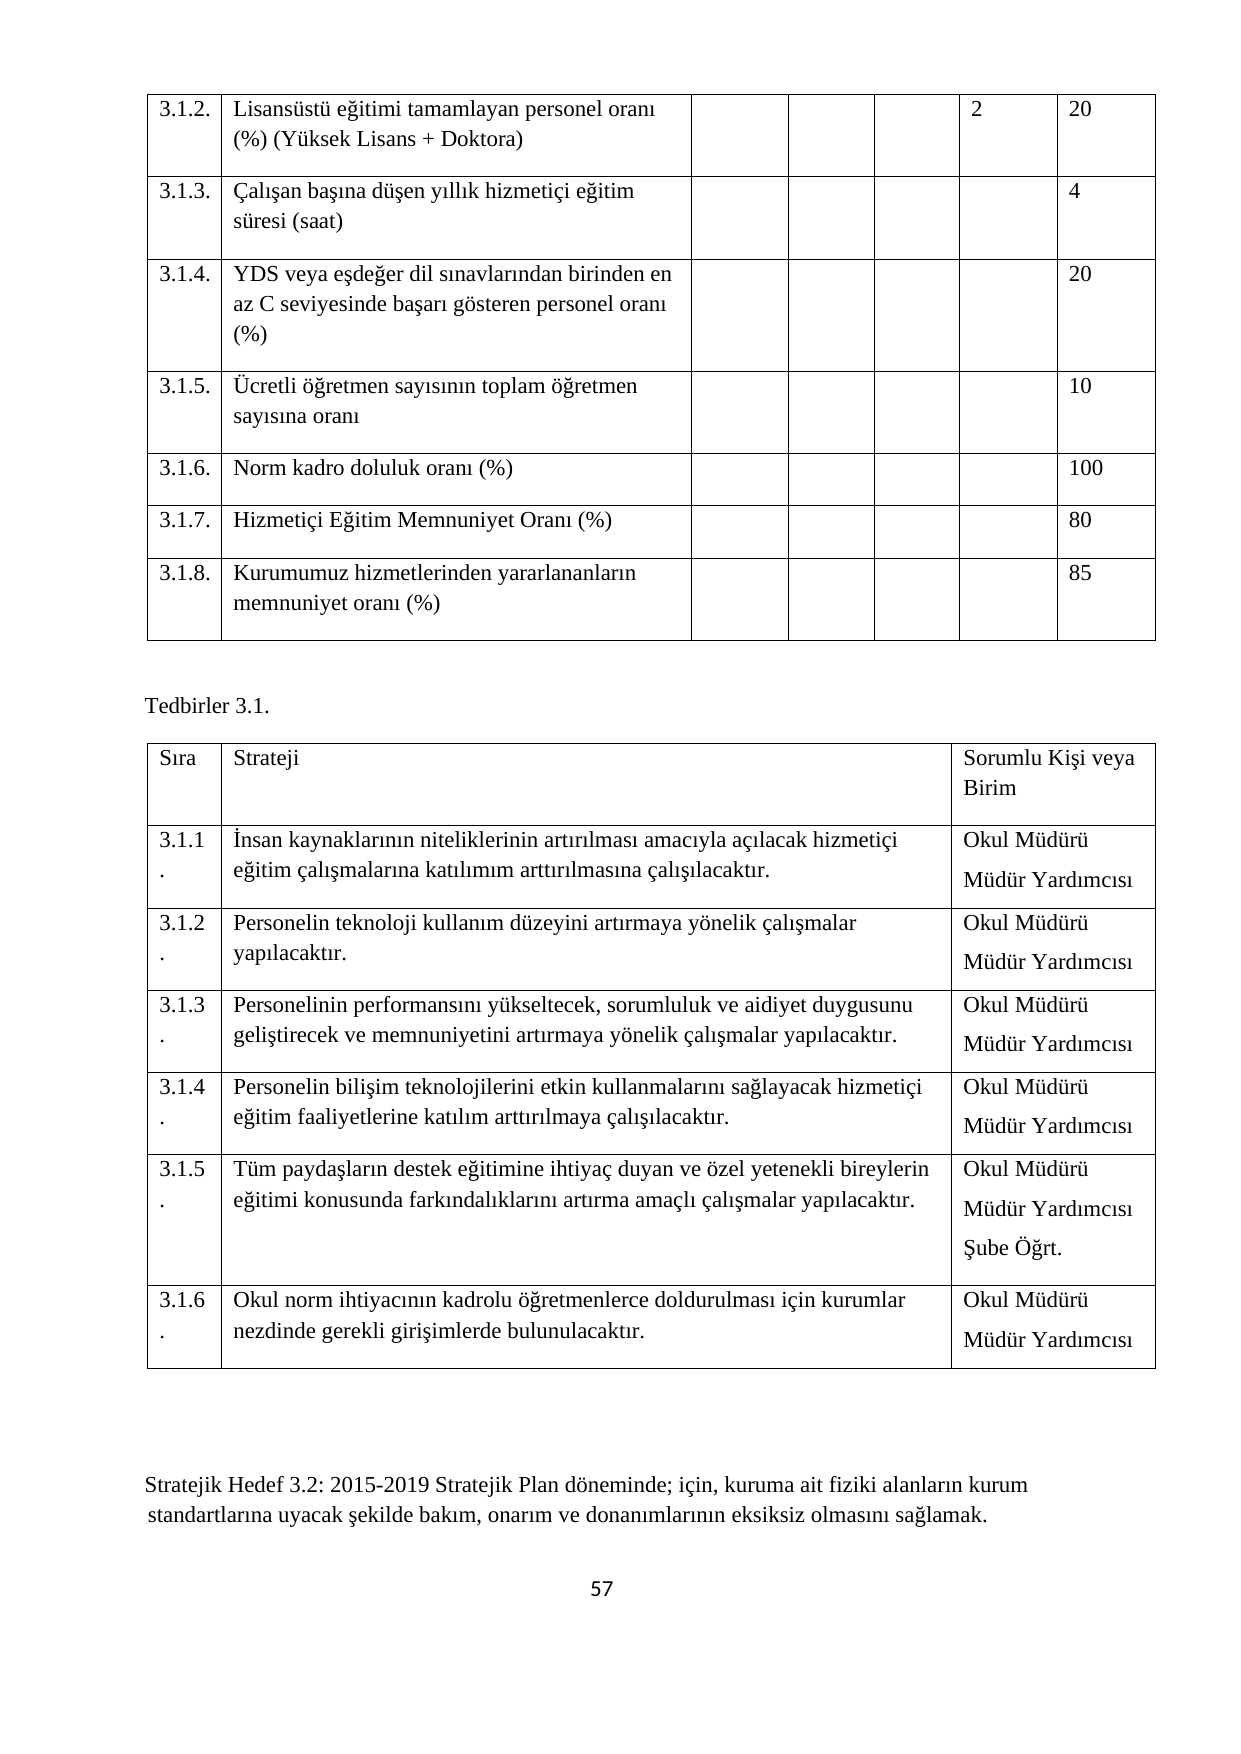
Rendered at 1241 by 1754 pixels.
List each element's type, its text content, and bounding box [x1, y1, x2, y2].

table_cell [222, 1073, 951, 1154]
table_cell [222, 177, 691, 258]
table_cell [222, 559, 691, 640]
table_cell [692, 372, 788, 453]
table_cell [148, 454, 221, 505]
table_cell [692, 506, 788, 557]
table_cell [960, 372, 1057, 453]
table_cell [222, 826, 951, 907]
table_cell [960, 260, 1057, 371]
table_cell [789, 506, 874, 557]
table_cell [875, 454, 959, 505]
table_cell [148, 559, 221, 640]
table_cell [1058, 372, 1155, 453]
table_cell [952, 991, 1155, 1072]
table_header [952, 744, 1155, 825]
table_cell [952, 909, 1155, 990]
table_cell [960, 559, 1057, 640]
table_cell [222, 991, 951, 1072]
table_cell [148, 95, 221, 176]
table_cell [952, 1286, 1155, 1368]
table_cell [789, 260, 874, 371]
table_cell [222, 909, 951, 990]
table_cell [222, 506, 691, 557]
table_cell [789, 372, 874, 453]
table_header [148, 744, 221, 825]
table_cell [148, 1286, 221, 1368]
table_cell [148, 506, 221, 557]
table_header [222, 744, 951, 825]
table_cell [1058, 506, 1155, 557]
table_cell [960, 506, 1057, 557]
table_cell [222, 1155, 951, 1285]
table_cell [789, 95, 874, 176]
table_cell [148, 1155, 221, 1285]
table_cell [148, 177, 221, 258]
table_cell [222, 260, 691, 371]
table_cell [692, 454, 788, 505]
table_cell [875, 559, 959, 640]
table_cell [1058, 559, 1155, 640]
text Tedbirler 3.1. [59, 692, 1144, 718]
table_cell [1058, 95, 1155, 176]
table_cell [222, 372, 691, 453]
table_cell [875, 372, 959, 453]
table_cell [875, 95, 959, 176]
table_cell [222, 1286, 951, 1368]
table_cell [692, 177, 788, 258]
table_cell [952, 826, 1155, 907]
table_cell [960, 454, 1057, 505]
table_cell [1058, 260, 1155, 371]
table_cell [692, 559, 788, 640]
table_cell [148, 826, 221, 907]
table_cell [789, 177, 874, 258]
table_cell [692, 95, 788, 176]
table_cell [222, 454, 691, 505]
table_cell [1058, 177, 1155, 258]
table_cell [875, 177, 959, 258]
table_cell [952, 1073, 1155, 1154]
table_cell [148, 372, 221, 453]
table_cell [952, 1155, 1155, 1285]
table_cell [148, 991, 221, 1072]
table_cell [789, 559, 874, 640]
text Stratejik Hedef 3.2: 2015-2019 Stratejik Plan döneminde; için, kuruma ait fiziki alanların kurum standartlarına uyacak şekilde bakım, onarım ve donanımlarının eksiksiz olmasını sağlamak. [133, 1471, 1144, 1527]
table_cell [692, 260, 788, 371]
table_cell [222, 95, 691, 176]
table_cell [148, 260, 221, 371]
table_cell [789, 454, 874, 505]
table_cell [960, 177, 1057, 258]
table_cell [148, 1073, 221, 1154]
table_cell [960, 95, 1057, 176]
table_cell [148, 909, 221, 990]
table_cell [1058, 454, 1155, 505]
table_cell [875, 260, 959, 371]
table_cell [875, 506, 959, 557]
